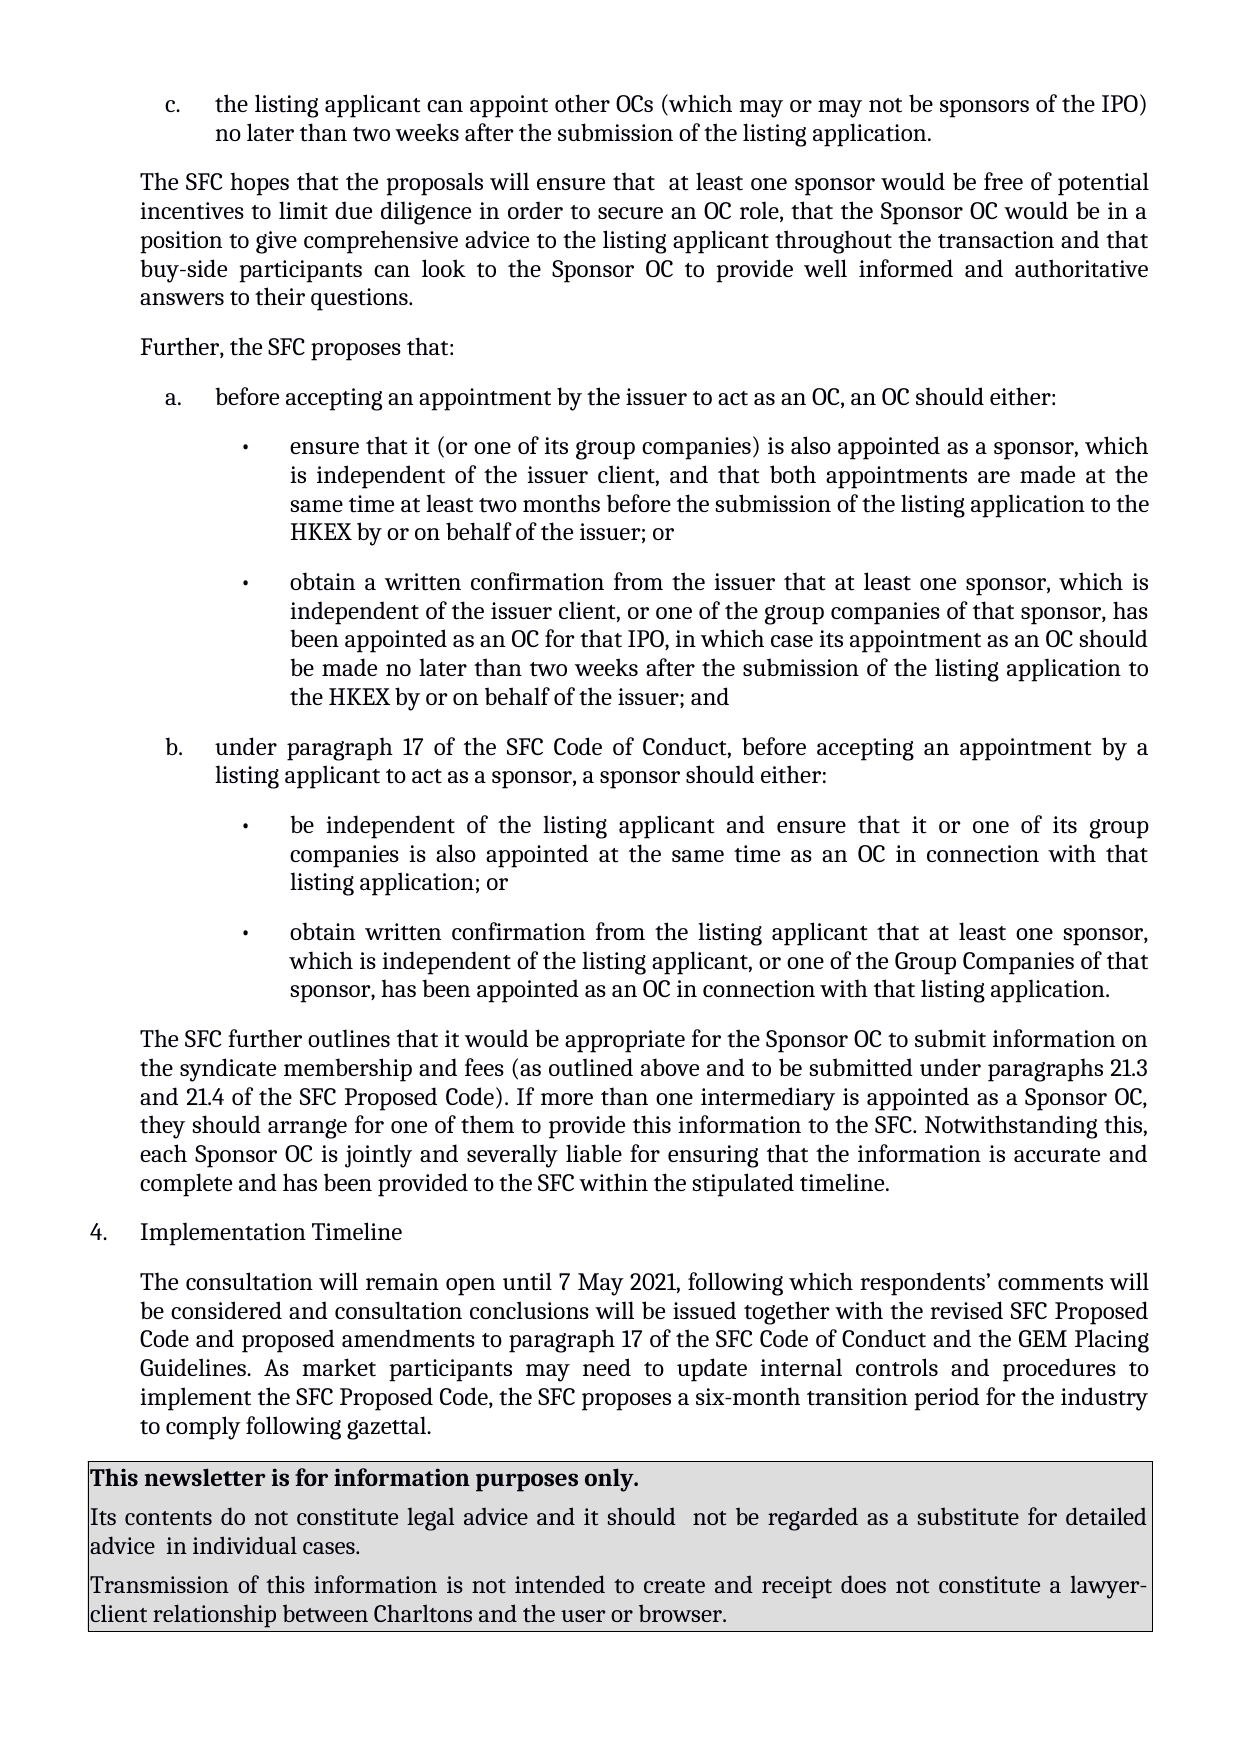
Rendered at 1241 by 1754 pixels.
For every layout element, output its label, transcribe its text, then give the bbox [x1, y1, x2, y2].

list the listing applicant can appoint other OCs (which may or may not be sponsors of the IPO) no later than two weeks after the submission of the listing application. [165, 90, 1150, 147]
list obtain a written confirmation from the issuer that at least one sponsor, which is independent of the issuer client, or one of the group companies of that sponsor, has been appointed as an OC for that IPO, in which case its appointment as an OC should be made no later than two weeks after the submission of the listing application to the HKEX by or on behalf of the issuer; and [240, 568, 1150, 712]
list The SFC hopes that the proposals will ensure that at least one sponsor would be free of potential incentives to limit due diligence in order to secure an OC role, that the Sponsor OC would be in a position to give comprehensive advice to the listing applicant throughout the transaction and that buy-side participants can look to the Sponsor OC to provide well informed and authoritative answers to their questions. [90, 168, 1150, 312]
list be independent of the listing applicant and ensure that it or one of its group companies is also appointed at the same time as an OC in connection with that listing application; or [240, 811, 1150, 897]
text Its contents do not constitute legal advice and it should not be regarded as a substitute for detailed advice in individual cases. [89, 1501, 1152, 1561]
text Transmission of this information is not intended to create and receipt does not constitute a lawyer-client relationship between Charltons and the user or browser. [89, 1568, 1152, 1631]
text This newsletter is for information purposes only. [89, 1462, 1152, 1493]
list Implementation Timeline [90, 1218, 1150, 1247]
list ensure that it (or one of its group companies) is also appointed as a sponsor, which is independent of the issuer client, and that both appointments are made at the same time at least two months before the submission of the listing application to the HKEX by or on behalf of the issuer; or [240, 432, 1150, 547]
list under paragraph 17 of the SFC Code of Conduct, before accepting an appointment by a listing applicant to act as a sponsor, a sponsor should either: [165, 732, 1150, 790]
list Further, the SFC proposes that: [90, 333, 1150, 362]
list The consultation will remain open until 7 May 2021, following which respondents’ comments will be considered and consultation conclusions will be issued together with the revised SFC Proposed Code and proposed amendments to paragraph 17 of the SFC Code of Conduct and the GEM Placing Guidelines. As market participants may need to update internal controls and procedures to implement the SFC Proposed Code, the SFC proposes a six-month transition period for the industry to comply following gazettal. [90, 1268, 1150, 1440]
list The SFC further outlines that it would be appropriate for the Sponsor OC to submit information on the syndicate membership and fees (as outlined above and to be submitted under paragraphs 21.3 and 21.4 of the SFC Proposed Code). If more than one intermediary is appointed as a Sponsor OC, they should arrange for one of them to provide this information to the SFC. Notwithstanding this, each Sponsor OC is jointly and severally liable for ensuring that the information is accurate and complete and has been provided to the SFC within the stipulated timeline. [90, 1025, 1150, 1197]
list obtain written confirmation from the listing applicant that at least one sponsor, which is independent of the listing applicant, or one of the Group Companies of that sponsor, has been appointed as an OC in connection with that listing application. [240, 918, 1150, 1004]
list before accepting an appointment by the issuer to act as an OC, an OC should either: [165, 382, 1150, 411]
